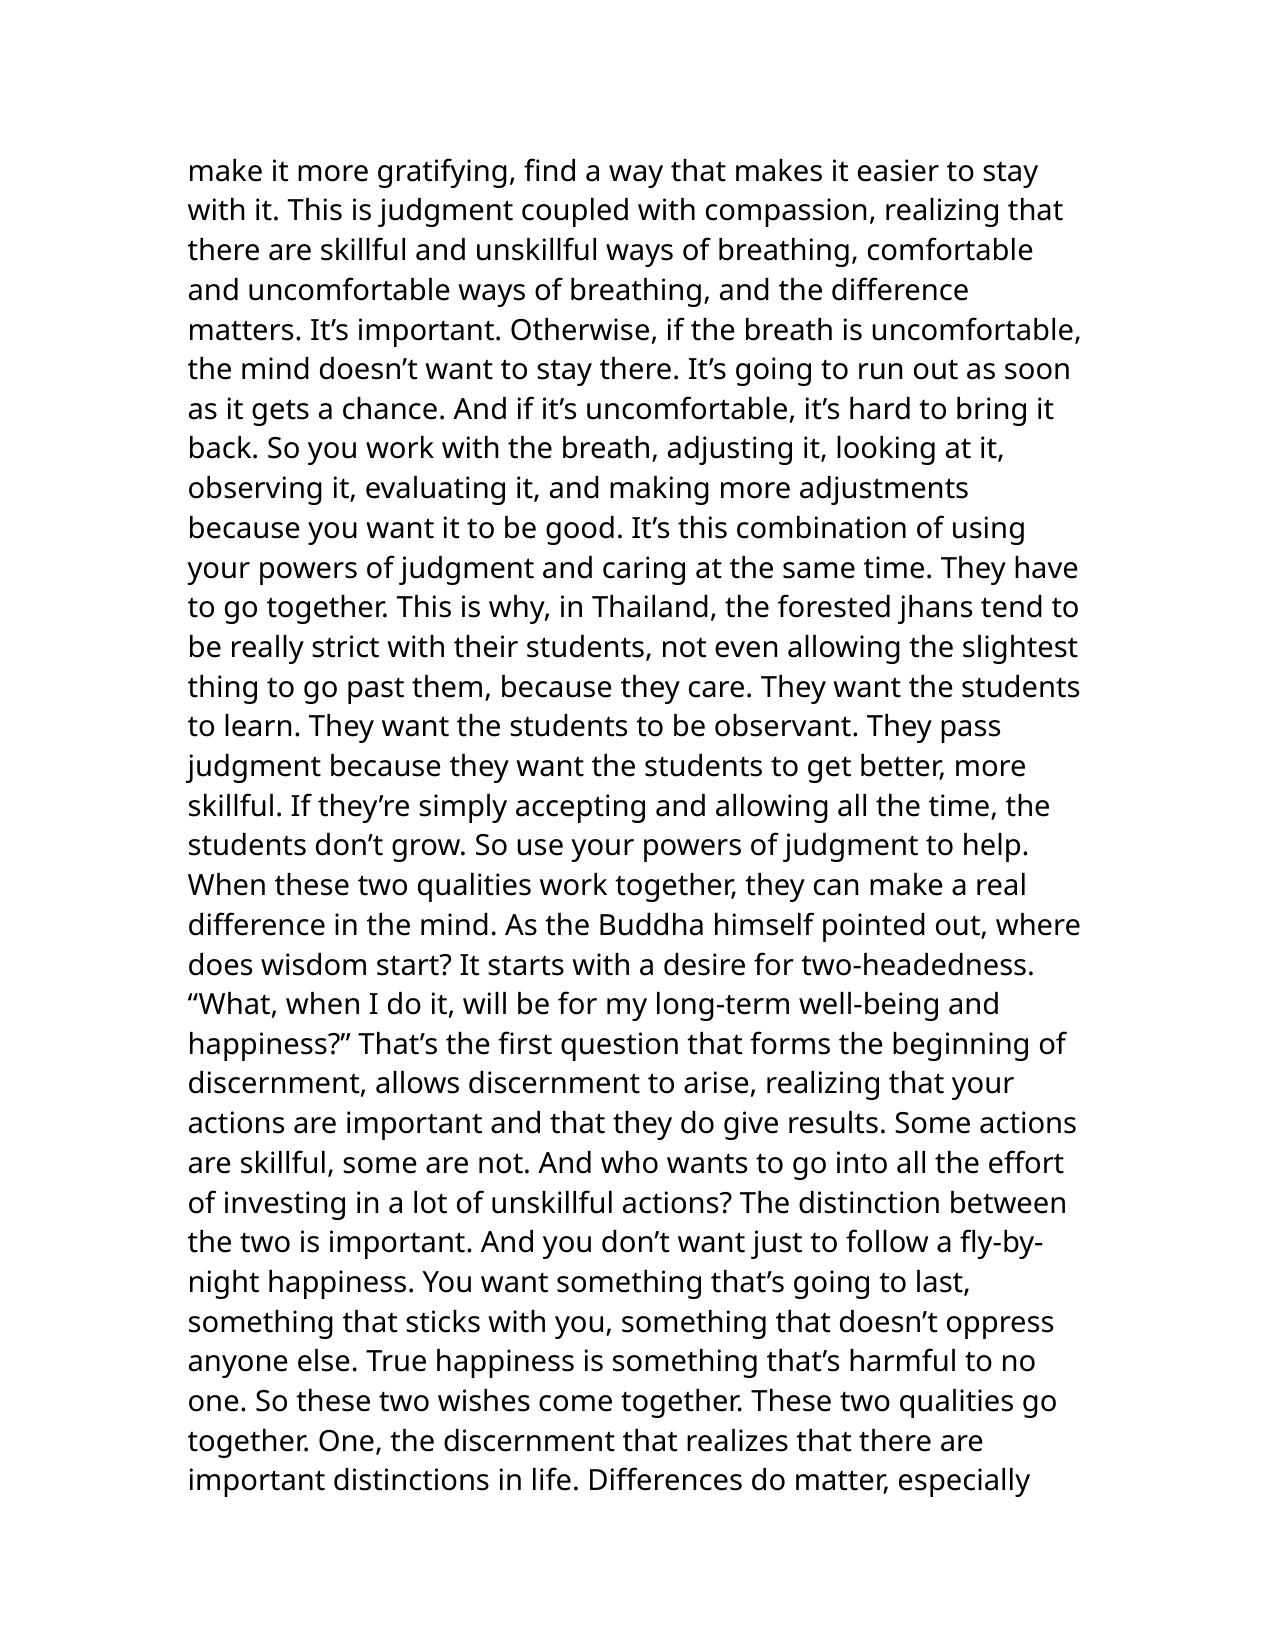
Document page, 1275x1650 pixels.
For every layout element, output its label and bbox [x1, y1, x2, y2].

text [187, 150, 1087, 1499]
